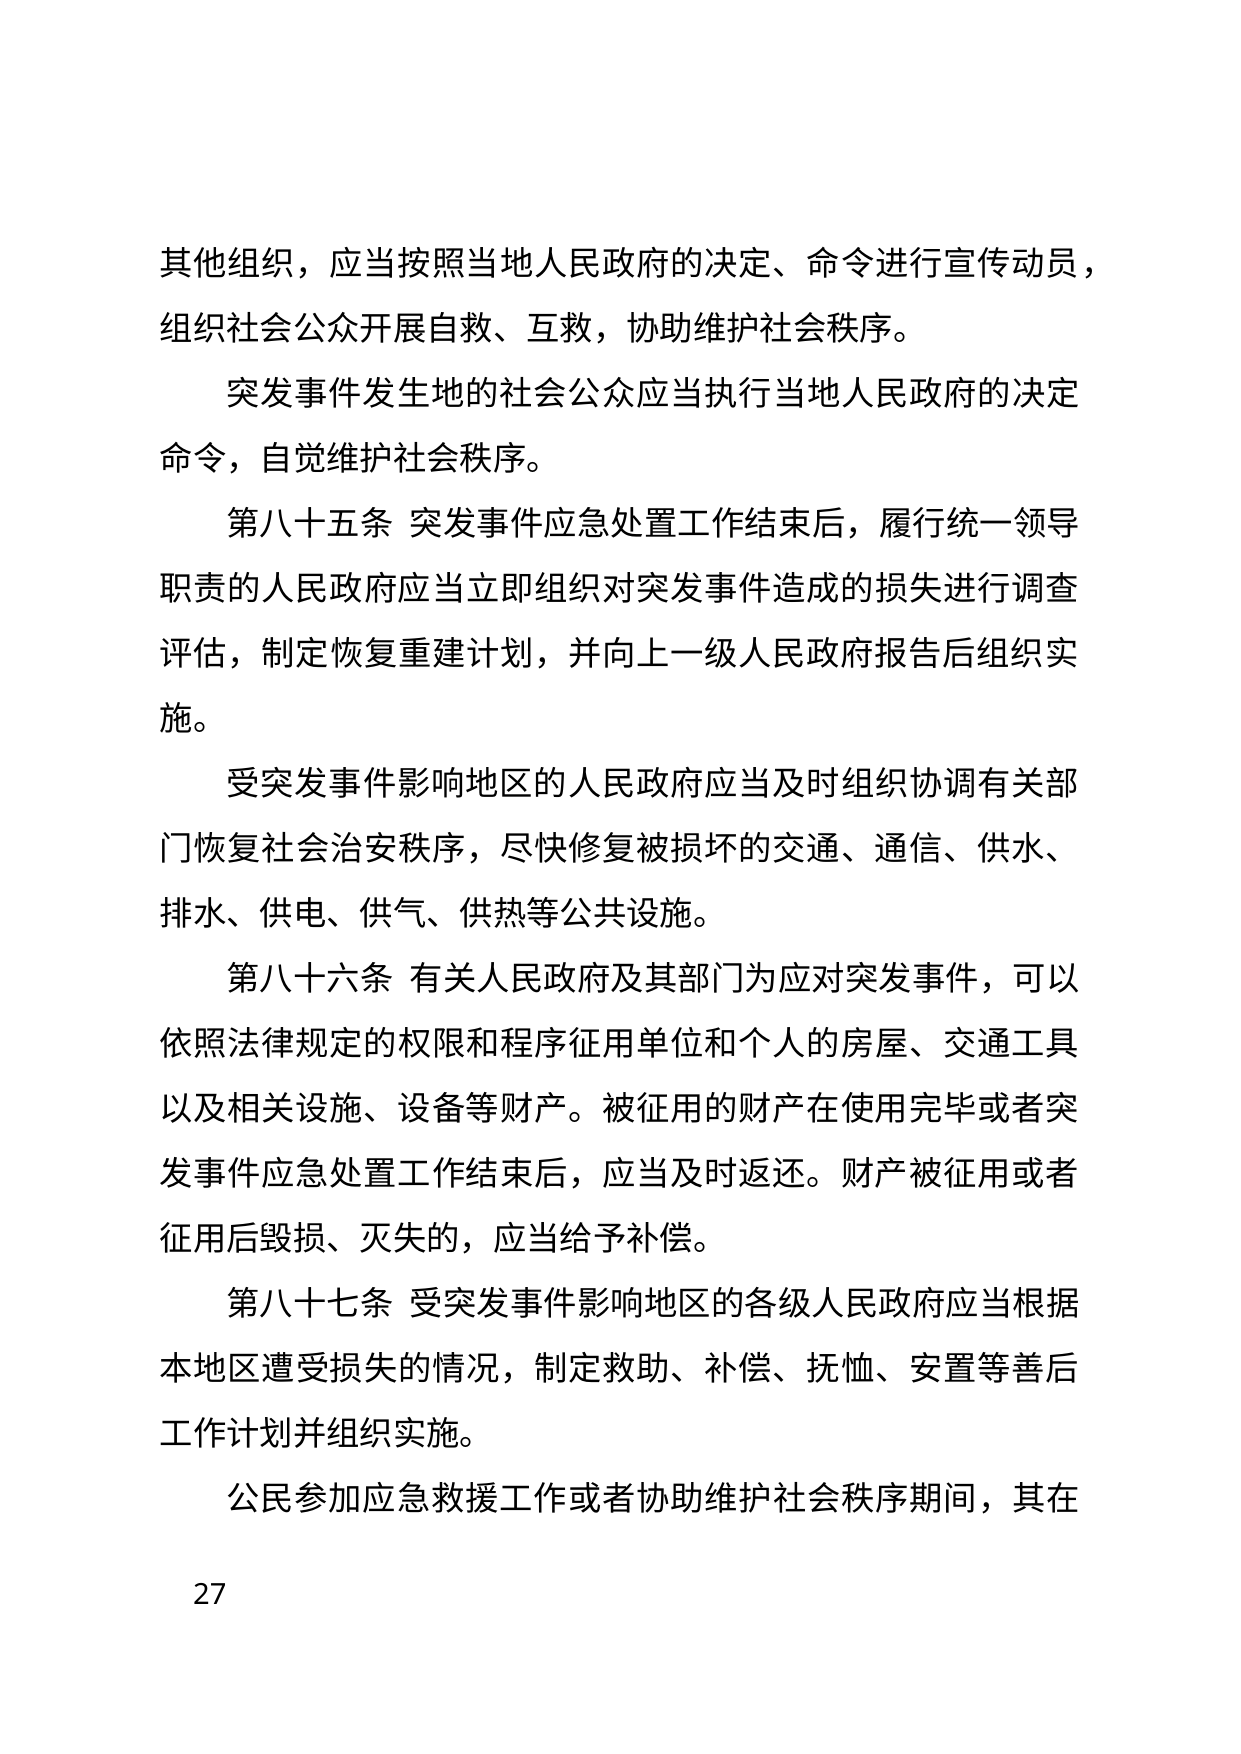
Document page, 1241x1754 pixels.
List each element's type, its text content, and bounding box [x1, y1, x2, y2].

text 受突发事件影响地区的人民政府应当及时组织协调有关部门恢复社会治安秩序，尽快修复被损坏的交通、通信、供水、排水、供电、供气、供热等公共设施。 [159, 748, 1081, 943]
text 突发事件发生地的社会公众应当执行当地人民政府的决定、命令，自觉维护社会秩序。 [159, 358, 1081, 488]
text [159, 1463, 1081, 1528]
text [159, 228, 1081, 358]
text 第八十六条 有关人民政府及其部门为应对突发事件，可以依照法律规定的权限和程序征用单位和个人的房屋、交通工具以及相关设施、设备等财产。被征用的财产在使用完毕或者突发事件应急处置工作结束后，应当及时返还。财产被征用或者征用后毁损、灭失的，应当给予补偿。 [159, 943, 1081, 1268]
text 第八十七条 受突发事件影响地区的各级人民政府应当根据本地区遭受损失的情况，制定救助、补偿、抚恤、安置等善后工作计划并组织实施。 [159, 1268, 1081, 1463]
text 第八十五条 突发事件应急处置工作结束后，履行统一领导职责的人民政府应当立即组织对突发事件造成的损失进行调查评估，制定恢复重建计划，并向上一级人民政府报告后组织实施。 [159, 488, 1081, 748]
